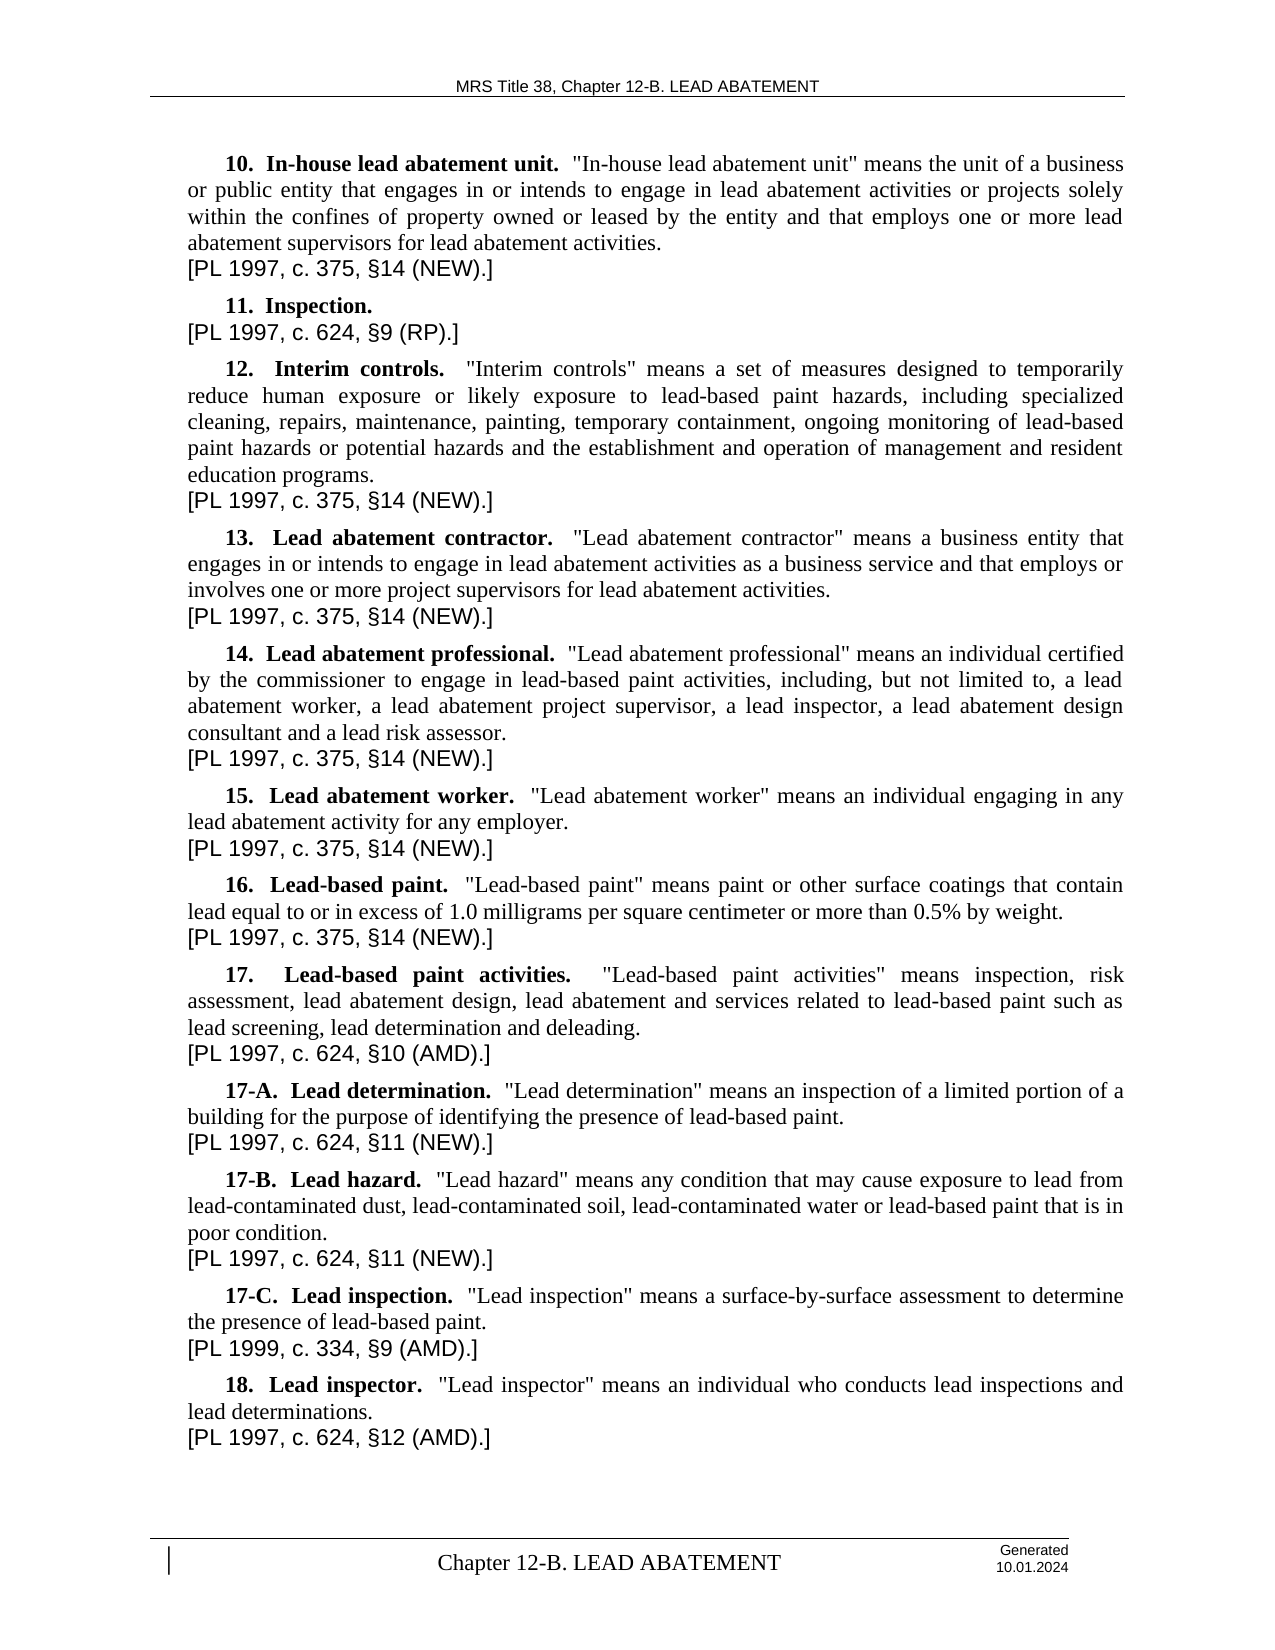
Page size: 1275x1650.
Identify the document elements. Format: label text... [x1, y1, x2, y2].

text [PL 1997, c. 624, §12 (AMD).] [187, 1424, 1125, 1451]
text [PL 1997, c. 375, §14 (NEW).] [187, 603, 1125, 629]
text 12. Interim controls. "Interim controls" means a set of measures designed to temporarily reduce human exposure or likely exposure to lead-based paint hazards, including specialized cleaning, repairs, maintenance, painting, temporary containment, ongoing monitoring of lead-based paint hazards or potential hazards and the establishment and operation of management and resident education programs. [187, 355, 1125, 487]
text [PL 1997, c. 375, §14 (NEW).] [187, 745, 1125, 771]
text 16. Lead-based paint. "Lead-based paint" means paint or other surface coatings that contain lead equal to or in excess of 1.0 milligrams per square centimeter or more than 0.5% by weight. [187, 871, 1125, 924]
text 18. Lead inspector. "Lead inspector" means an individual who conducts lead inspections and lead determinations. [187, 1371, 1125, 1424]
text 17-C. Lead inspection. "Lead inspection" means a surface-by-surface assessment to determine the presence of lead-based paint. [187, 1282, 1125, 1335]
text 15. Lead abatement worker. "Lead abatement worker" means an individual engaging in any lead abatement activity for any employer. [187, 782, 1125, 834]
text 17-B. Lead hazard. "Lead hazard" means any condition that may cause exposure to lead from lead-contaminated dust, lead-contaminated soil, lead-contaminated water or lead-based paint that is in poor condition. [187, 1166, 1125, 1245]
text [PL 1999, c. 334, §9 (AMD).] [187, 1335, 1125, 1361]
text [PL 1997, c. 375, §14 (NEW).] [187, 487, 1125, 513]
text [PL 1997, c. 624, §10 (AMD).] [187, 1040, 1125, 1066]
text 10. In-house lead abatement unit. "In-house lead abatement unit" means the unit of a business or public entity that engages in or intends to engage in lead abatement activities or projects solely within the confines of property owned or leased by the entity and that employs one or more lead abatement supervisors for lead abatement activities. [187, 150, 1125, 255]
text [PL 1997, c. 375, §14 (NEW).] [187, 255, 1125, 282]
text [PL 1997, c. 624, §11 (NEW).] [187, 1129, 1125, 1156]
text 13. Lead abatement contractor. "Lead abatement contractor" means a business entity that engages in or intends to engage in lead abatement activities as a business service and that employs or involves one or more project supervisors for lead abatement activities. [187, 524, 1125, 603]
text 17. Lead-based paint activities. "Lead-based paint activities" means inspection, risk assessment, lead abatement design, lead abatement and services related to lead-based paint such as lead screening, lead determination and deleading. [187, 961, 1125, 1040]
text [PL 1997, c. 375, §14 (NEW).] [187, 834, 1125, 861]
text 11. Inspection. [187, 292, 1125, 318]
text [PL 1997, c. 624, §9 (RP).] [187, 318, 1125, 345]
text 14. Lead abatement professional. "Lead abatement professional" means an individual certified by the commissioner to engage in lead-based paint activities, including, but not limited to, a lead abatement worker, a lead abatement project supervisor, a lead inspector, a lead abatement design consultant and a lead risk assessor. [187, 640, 1125, 745]
text [PL 1997, c. 624, §11 (NEW).] [187, 1245, 1125, 1272]
text [PL 1997, c. 375, §14 (NEW).] [187, 924, 1125, 950]
text 17-A. Lead determination. "Lead determination" means an inspection of a limited portion of a building for the purpose of identifying the presence of lead-based paint. [187, 1077, 1125, 1129]
